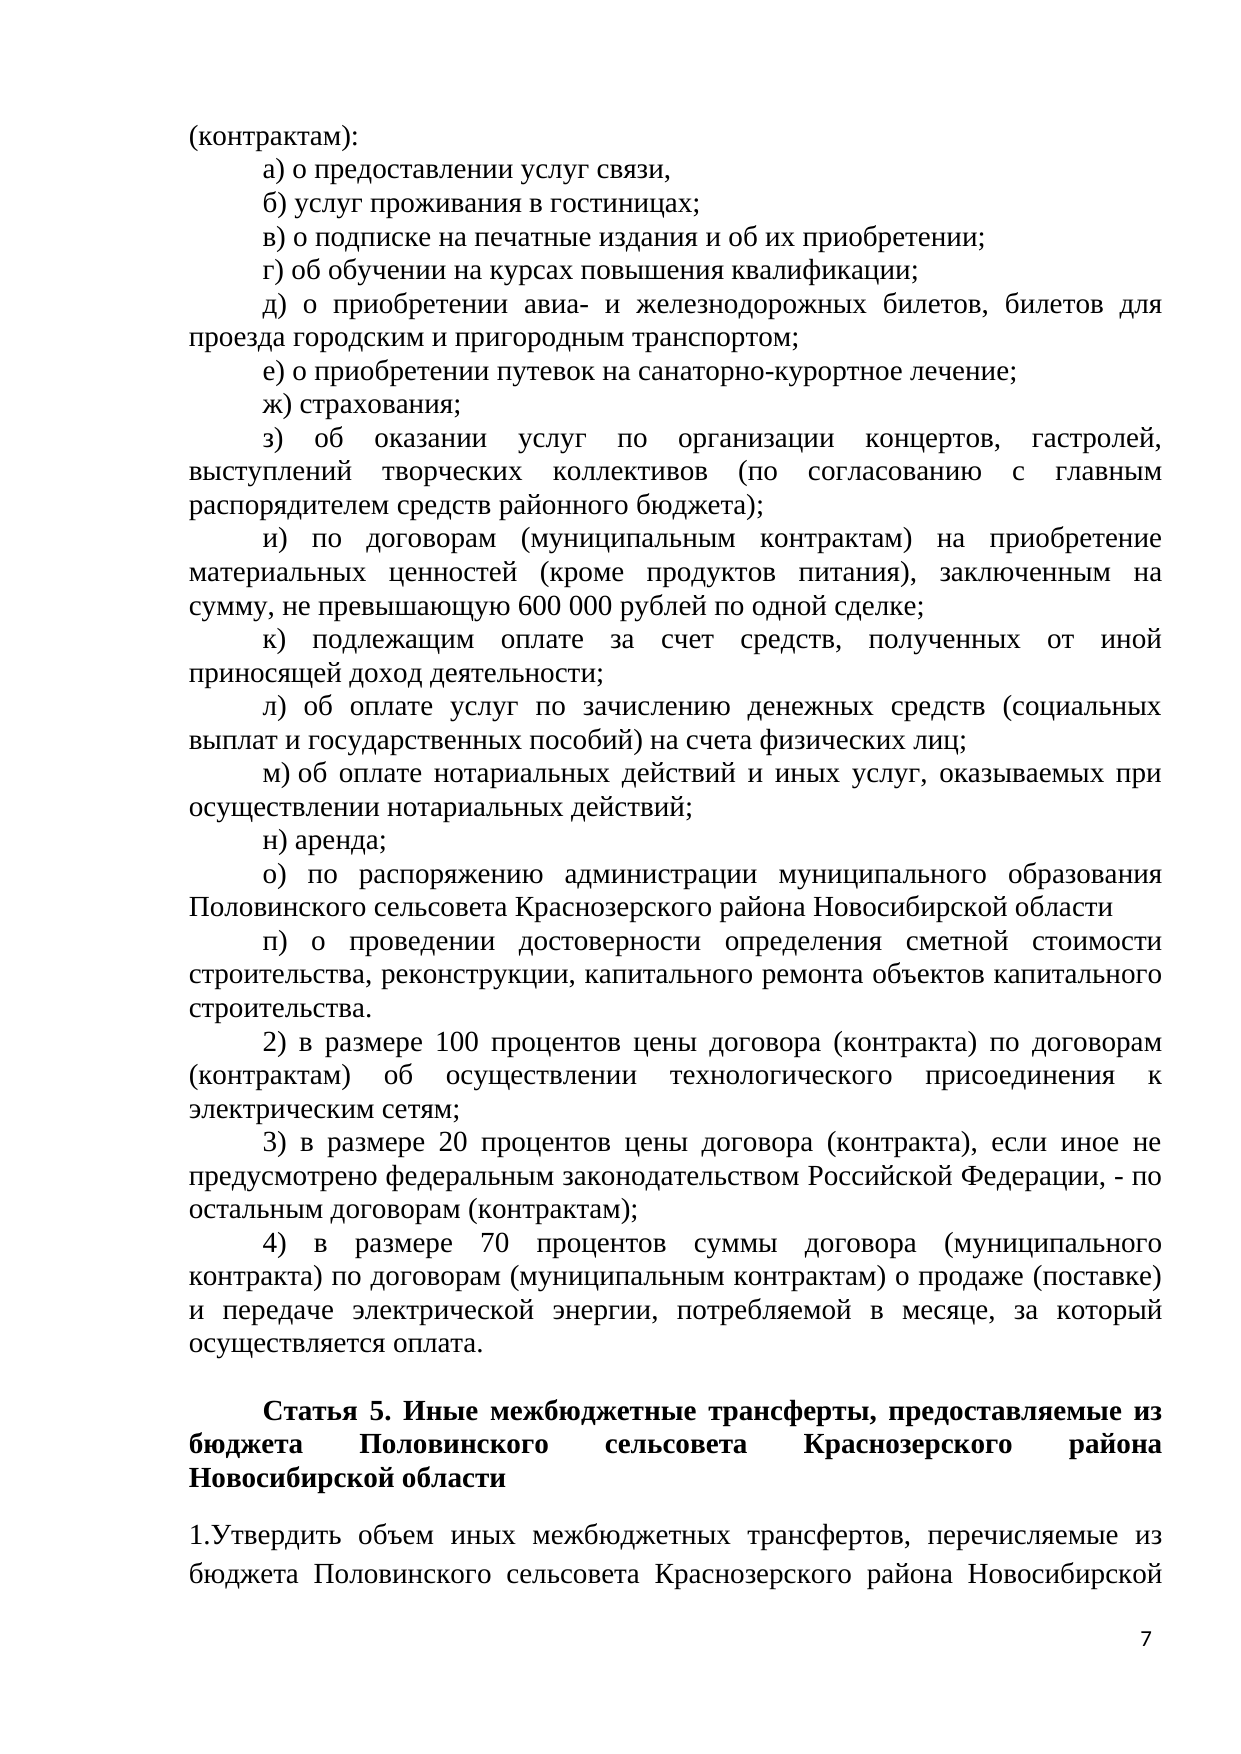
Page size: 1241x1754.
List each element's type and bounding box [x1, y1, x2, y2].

table_header [177, 118, 1174, 1589]
